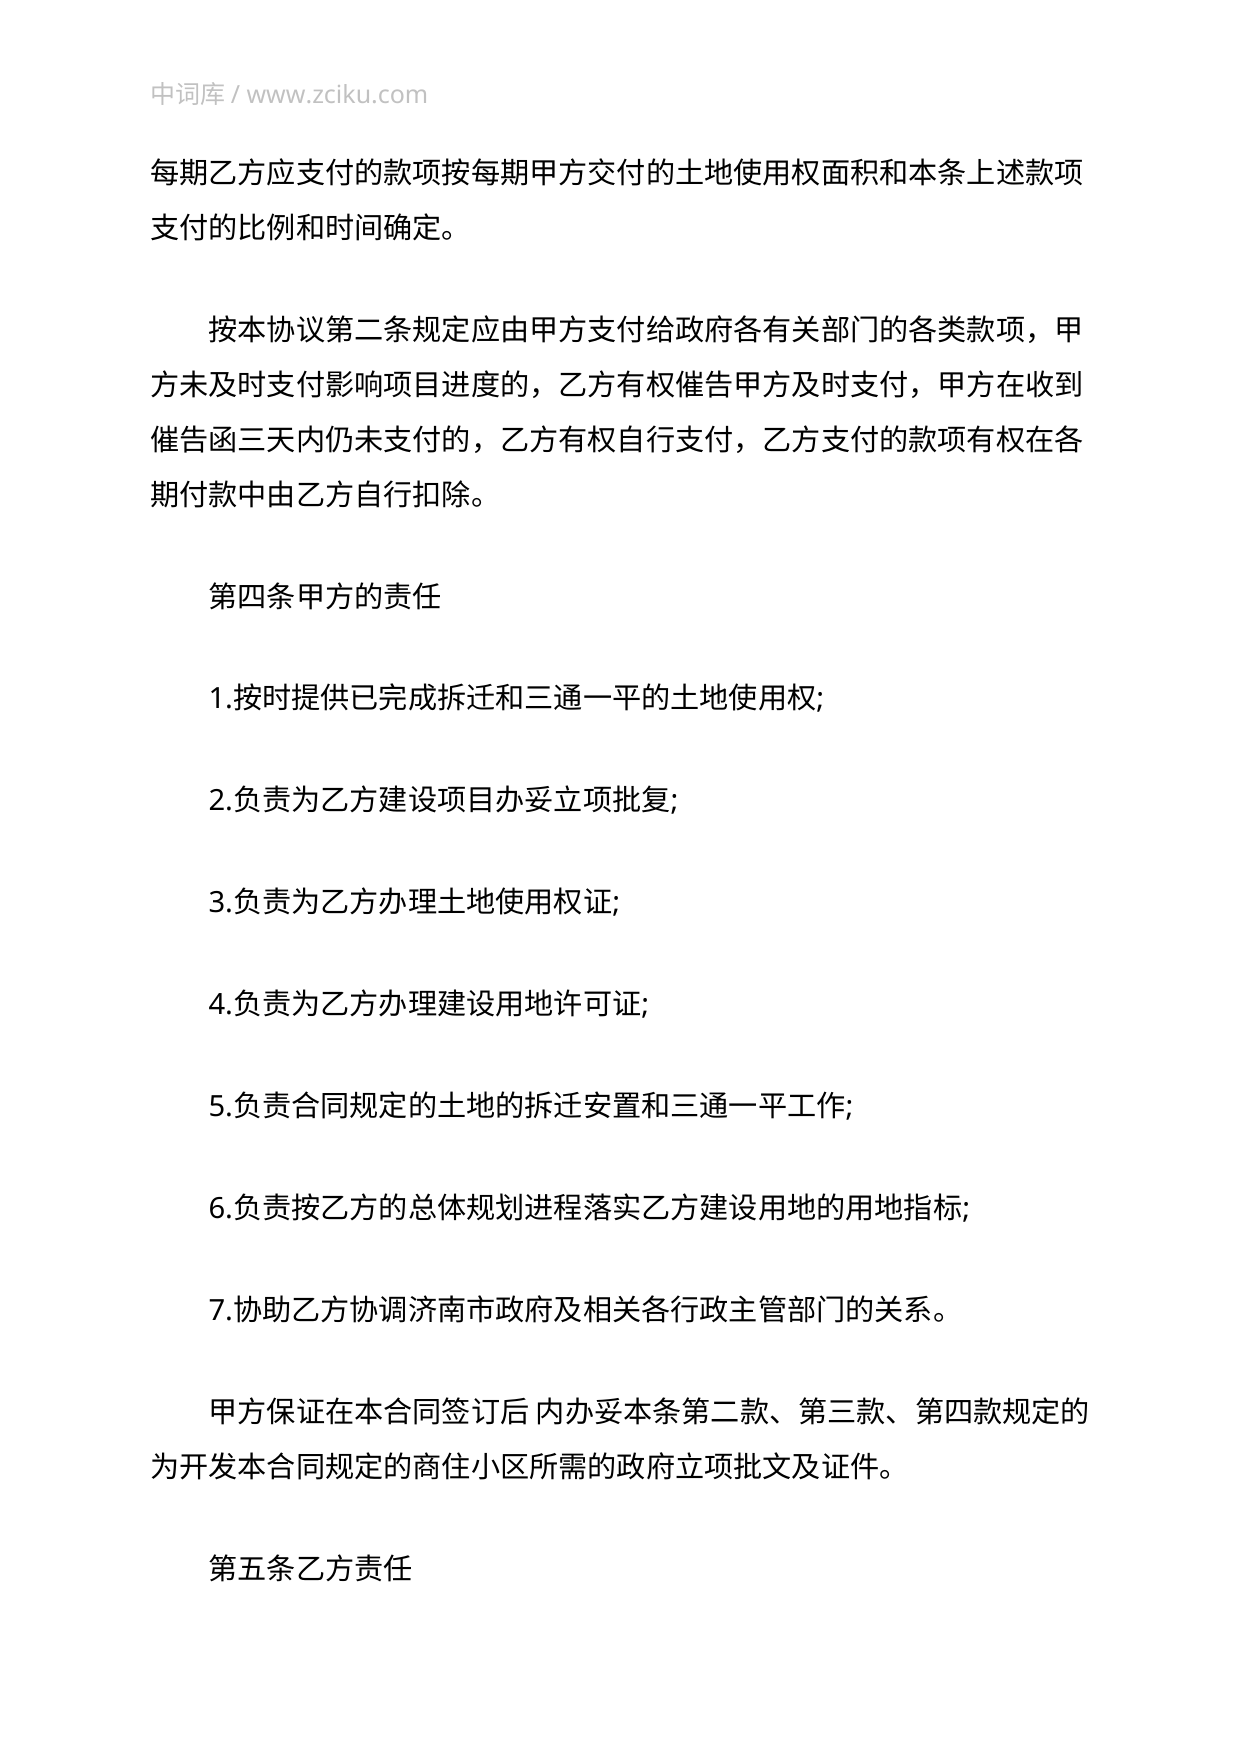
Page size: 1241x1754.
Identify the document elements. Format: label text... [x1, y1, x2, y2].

text 6.负责按乙方的总体规划进程落实乙方建设用地的用地指标; [150, 1185, 1090, 1227]
text 3.负责为乙方办理土地使用权证; [150, 879, 1090, 921]
text 4.负责为乙方办理建设用地许可证; [150, 981, 1090, 1023]
text 第五条乙方责任 [150, 1545, 1090, 1588]
text 7.协助乙方协调济南市政府及相关各行政主管部门的关系。 [150, 1287, 1090, 1329]
text 5.负责合同规定的土地的拆迁安置和三通一平工作; [150, 1083, 1090, 1125]
text 第四条甲方的责任 [150, 573, 1090, 615]
text 1.按时提供已完成拆迁和三通一平的土地使用权; [150, 675, 1090, 717]
text 甲方保证在本合同签订后 内办妥本条第二款、第三款、第四款规定的为开发本合同规定的商住小区所需的政府立项批文及证件。 [150, 1389, 1090, 1486]
text 按本协议第二条规定应由甲方支付给政府各有关部门的各类款项，甲方未及时支付影响项目进度的，乙方有权催告甲方及时支付，甲方在收到催告函三天内仍未支付的，乙方有权自行支付，乙方支付的款项有权在各期付款中由乙方自行扣除。 [150, 307, 1090, 514]
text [150, 150, 1090, 247]
text 2.负责为乙方建设项目办妥立项批复; [150, 777, 1090, 819]
